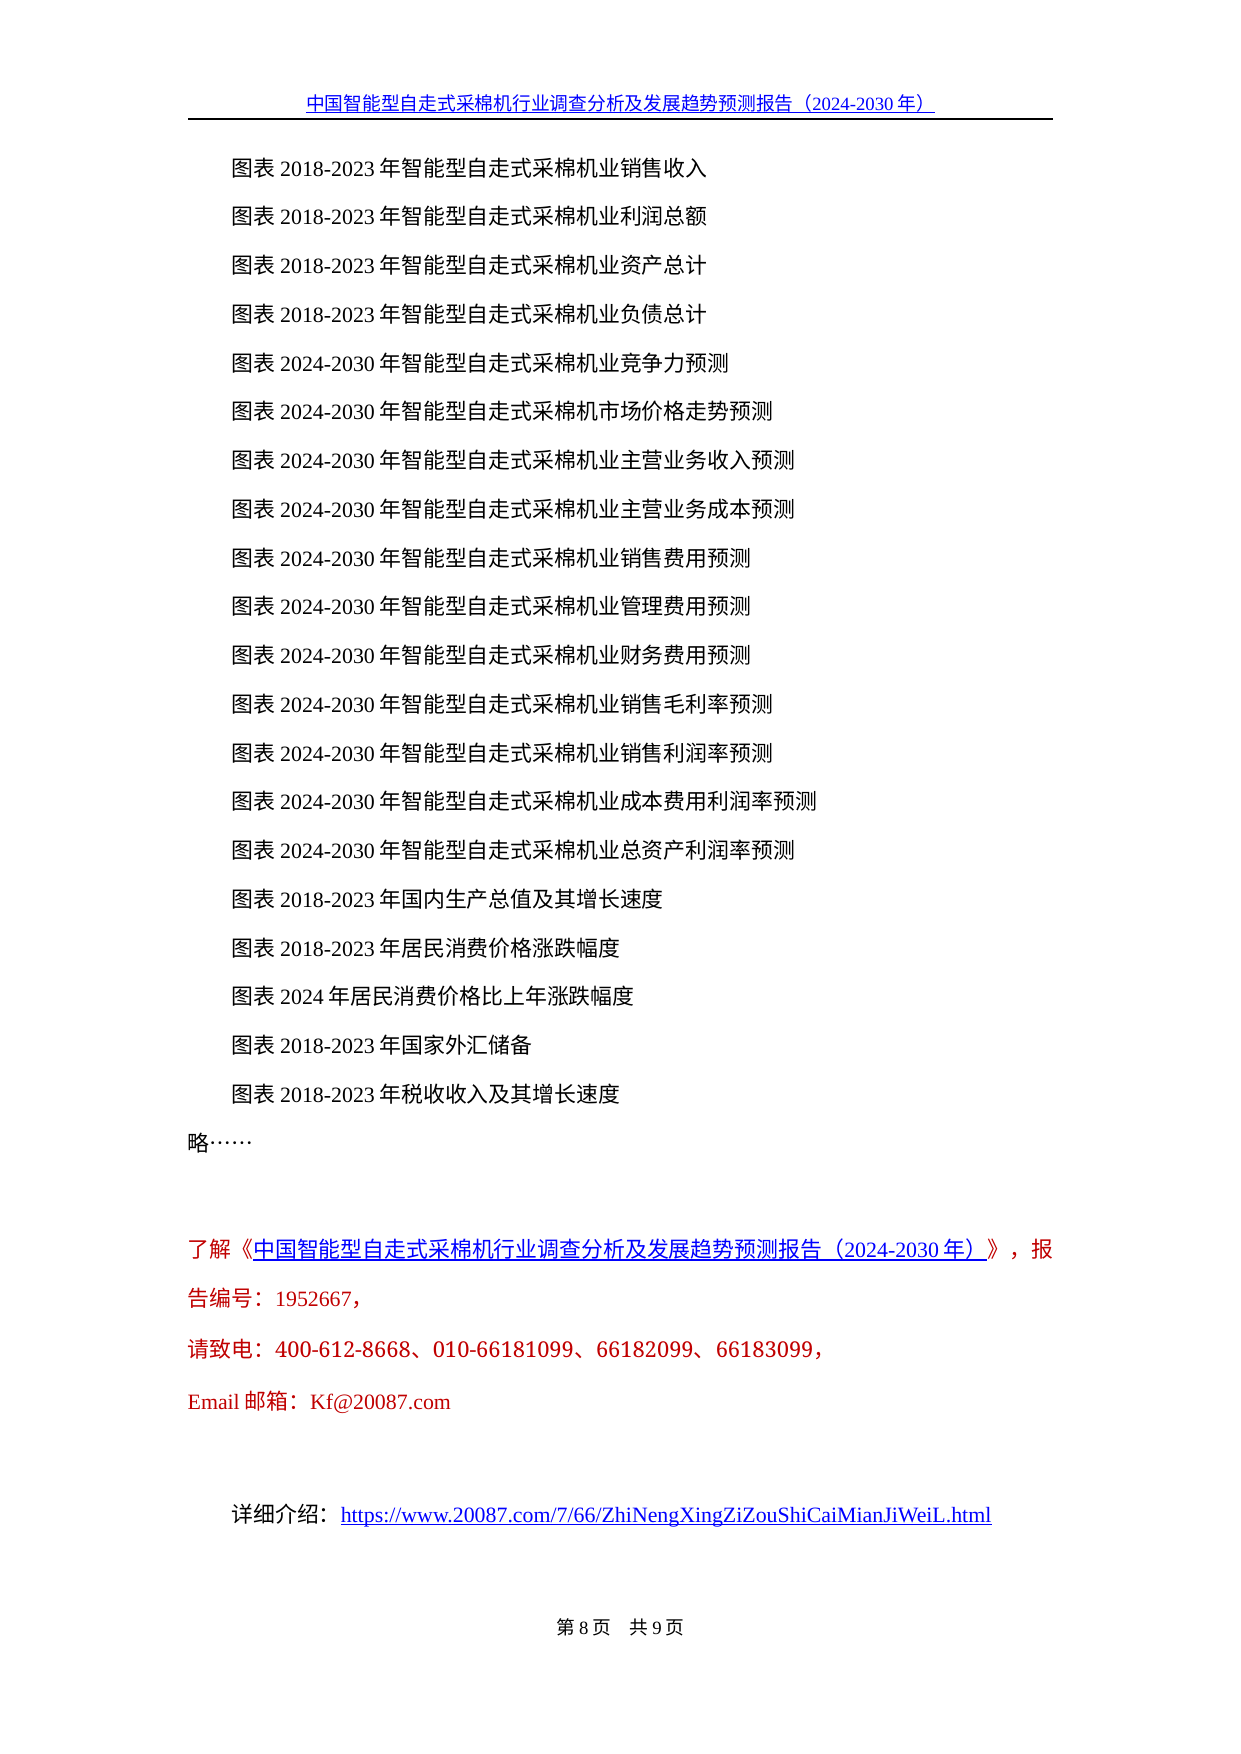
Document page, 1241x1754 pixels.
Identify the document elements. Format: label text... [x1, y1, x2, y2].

text Email邮箱：Kf@20087.com [187, 1383, 1053, 1416]
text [187, 150, 1053, 1158]
text 了解《中国智能型自走式采棉机行业调查分析及发展趋势预测报告（2024-2030年）》，报告编号：1952667， [187, 1232, 1053, 1313]
text 详细介绍：https://www.20087.com/7/66/ZhiNengXingZiZouShiCaiMianJiWeiL.html [187, 1496, 1053, 1529]
text 请致电：400-612-8668、010-66181099、66182099、66183099， [187, 1332, 1053, 1364]
